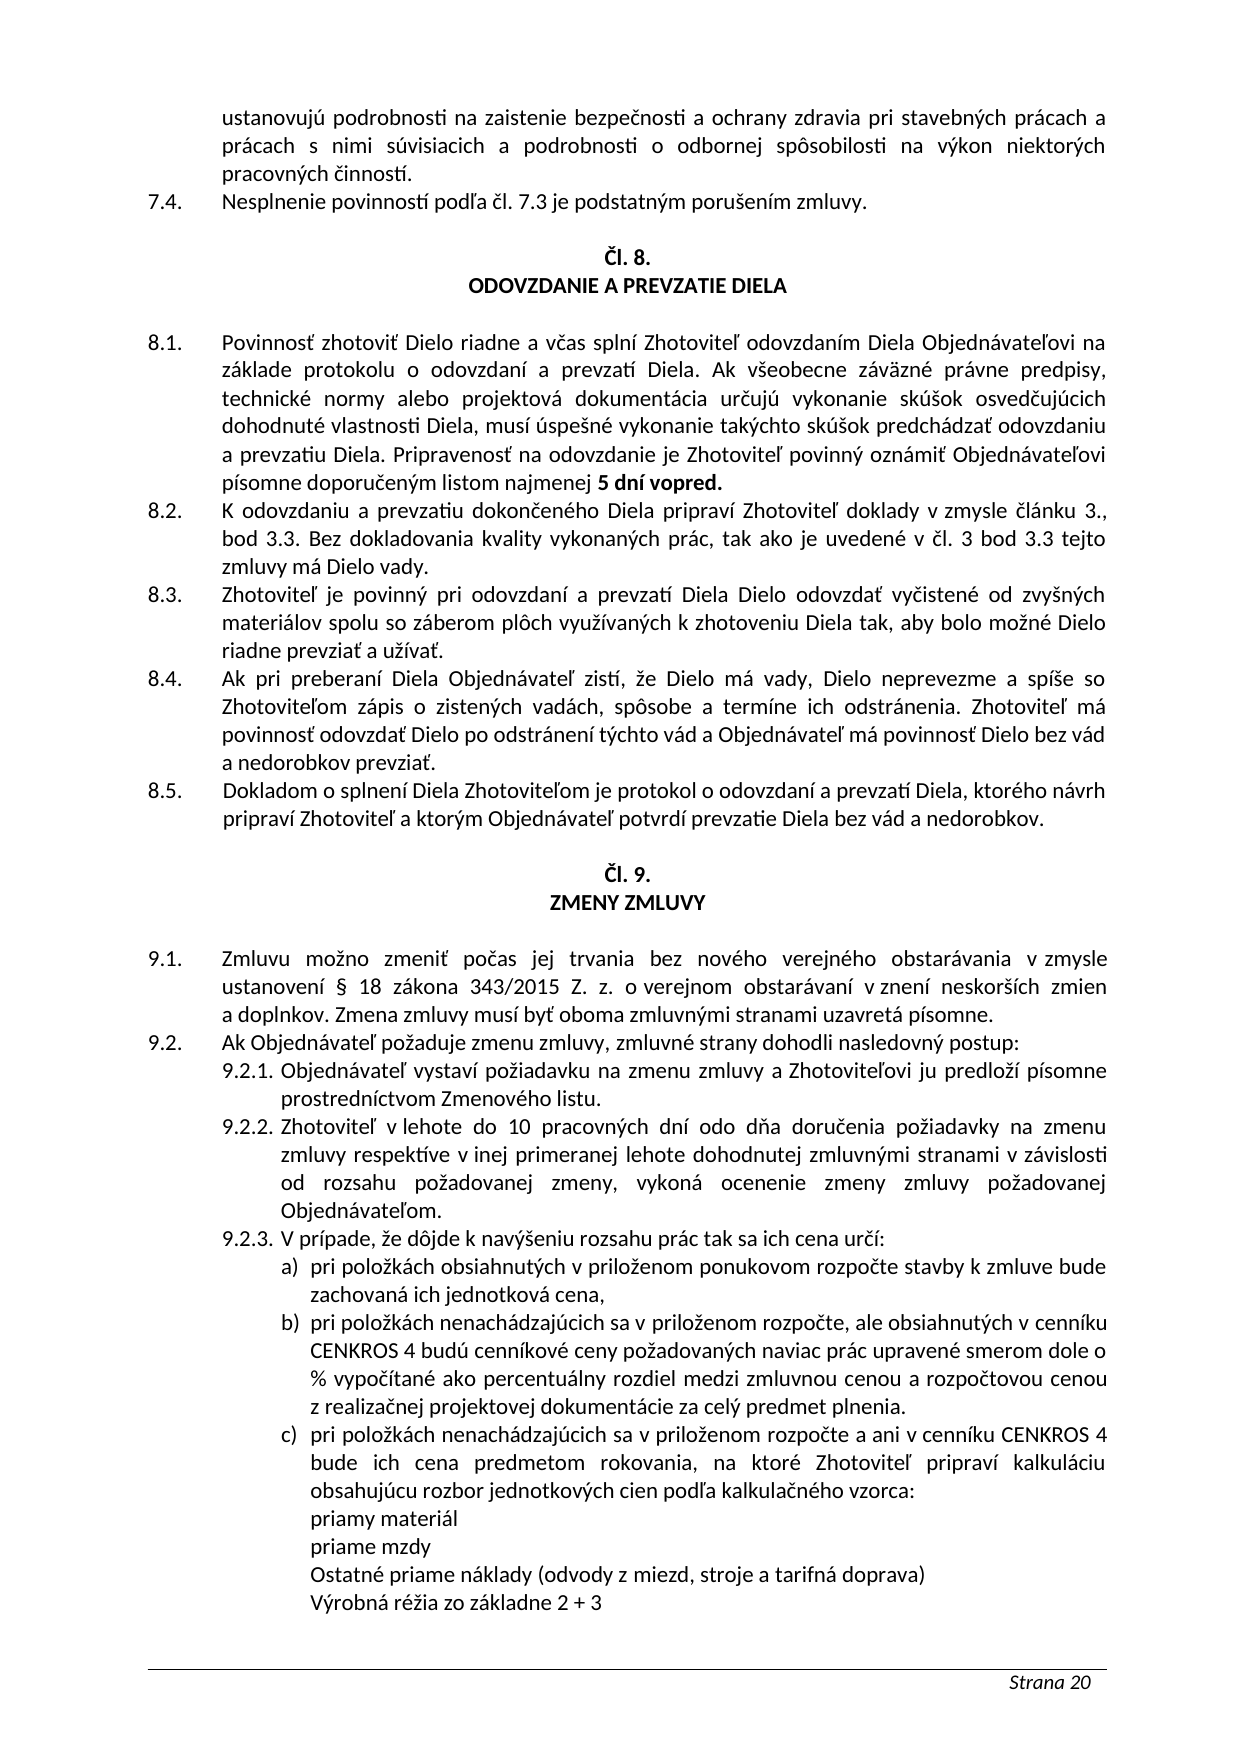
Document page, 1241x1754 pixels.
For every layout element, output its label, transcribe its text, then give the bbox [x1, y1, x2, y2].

text 8.1. Povinnosť zhotoviť Dielo riadne a včas splní Zhotoviteľ odovzdaním Diela Objednávateľovi na základe protokolu o odovzdaní a prevzatí Diela. Ak všeobecne záväzné právne predpisy, technické normy alebo projektová dokumentácia určujú vykonanie skúšok osvedčujúcich dohodnuté vlastnosti Diela, musí úspešné vykonanie takýchto skúšok predchádzať odovzdaniu a prevzatiu Diela. Pripravenosť na odovzdanie je Zhotoviteľ povinný oznámiť Objednávateľovi písomne doporučeným listom najmenej 5 dní vopred. [148, 328, 1107, 496]
text 8.5. Dokladom o splnení Diela Zhotoviteľom je protokol o odovzdaní a prevzatí Diela, ktorého návrh pripraví Zhotoviteľ a ktorým Objednávateľ potvrdí prevzatie Diela bez vád a nedorobkov. [148, 776, 1107, 832]
text ODOVZDANIE A PREVZATIE DIELA [148, 272, 1107, 299]
list priamy materiál [281, 1504, 1107, 1532]
list Výrobná réžia zo základne 2 + 3 [281, 1588, 1107, 1617]
text 8.2. K odovzdaniu a prevzatiu dokončeného Diela pripraví Zhotoviteľ doklady v zmysle článku 3., bod 3.3. Bez dokladovania kvality vykonaných prác, tak ako je uvedené v čl. 3 bod 3.3 tejto zmluvy má Dielo vady. [148, 496, 1107, 580]
list Ostatné priame náklady (odvody z miezd, stroje a tarifná doprava) [281, 1561, 1107, 1588]
list pri položkách nenachádzajúcich sa v priloženom rozpočte a ani v cenníku CENKROS 4 bude ich cena predmetom rokovania, na ktoré Zhotoviteľ pripraví kalkuláciu obsahujúcu rozbor jednotkových cien podľa kalkulačného vzorca: [281, 1420, 1107, 1504]
text 9.2.2. Zhotoviteľ v lehote do 10 pracovných dní odo dňa doručenia požiadavky na zmenu zmluvy respektíve v inej primeranej lehote dohodnutej zmluvnými stranami v závislosti od rozsahu požadovanej zmeny, vykoná ocenenie zmeny zmluvy požadovanej Objednávateľom. [222, 1112, 1107, 1224]
text 9.2.3. V prípade, že dôjde k navýšeniu rozsahu prác tak sa ich cena určí: [222, 1224, 1107, 1252]
list priame mzdy [281, 1532, 1107, 1561]
text ZMENY ZMLUVY [148, 888, 1107, 916]
text 9.2. Ak Objednávateľ požaduje zmenu zmluvy, zmluvné strany dohodli nasledovný postup: [148, 1028, 1107, 1056]
list pri položkách nenachádzajúcich sa v priloženom rozpočte, ale obsiahnutých v cenníku CENKROS 4 budú cenníkové ceny požadovaných naviac prác upravené smerom dole o % vypočítané ako percentuálny rozdiel medzi zmluvnou cenou a rozpočtovou cenou z realizačnej projektovej dokumentácie za celý predmet plnenia. [281, 1308, 1107, 1420]
text 9.1. Zmluvu možno zmeniť počas jej trvania bez nového verejného obstarávania v zmysle ustanovení § 18 zákona 343/2015 Z. z. o verejnom obstarávaní v znení neskorších zmien a doplnkov. Zmena zmluvy musí byť oboma zmluvnými stranami uzavretá písomne. [148, 944, 1107, 1028]
text 7.4. Nesplnenie povinností podľa čl. 7.3 je podstatným porušením zmluvy. [148, 187, 1107, 216]
text 8.4. Ak pri preberaní Diela Objednávateľ zistí, že Dielo má vady, Dielo neprevezme a spíše so Zhotoviteľom zápis o zistených vadách, spôsobe a termíne ich odstránenia. Zhotoviteľ má povinnosť odovzdať Dielo po odstránení týchto vád a Objednávateľ má povinnosť Dielo bez vád a nedorobkov prevziať. [148, 664, 1107, 776]
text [148, 103, 1107, 187]
text Čl. 8. [148, 243, 1107, 272]
text Čl. 9. [148, 860, 1107, 888]
text 9.2.1. Objednávateľ vystaví požiadavku na zmenu zmluvy a Zhotoviteľovi ju predloží písomne prostredníctvom Zmenového listu. [222, 1056, 1107, 1112]
list pri položkách obsiahnutých v priloženom ponukovom rozpočte stavby k zmluve bude zachovaná ich jednotková cena, [281, 1252, 1107, 1308]
text 8.3. Zhotoviteľ je povinný pri odovzdaní a prevzatí Diela Dielo odovzdať vyčistené od zvyšných materiálov spolu so záberom plôch využívaných k zhotoveniu Diela tak, aby bolo možné Dielo riadne prevziať a užívať. [148, 580, 1107, 664]
